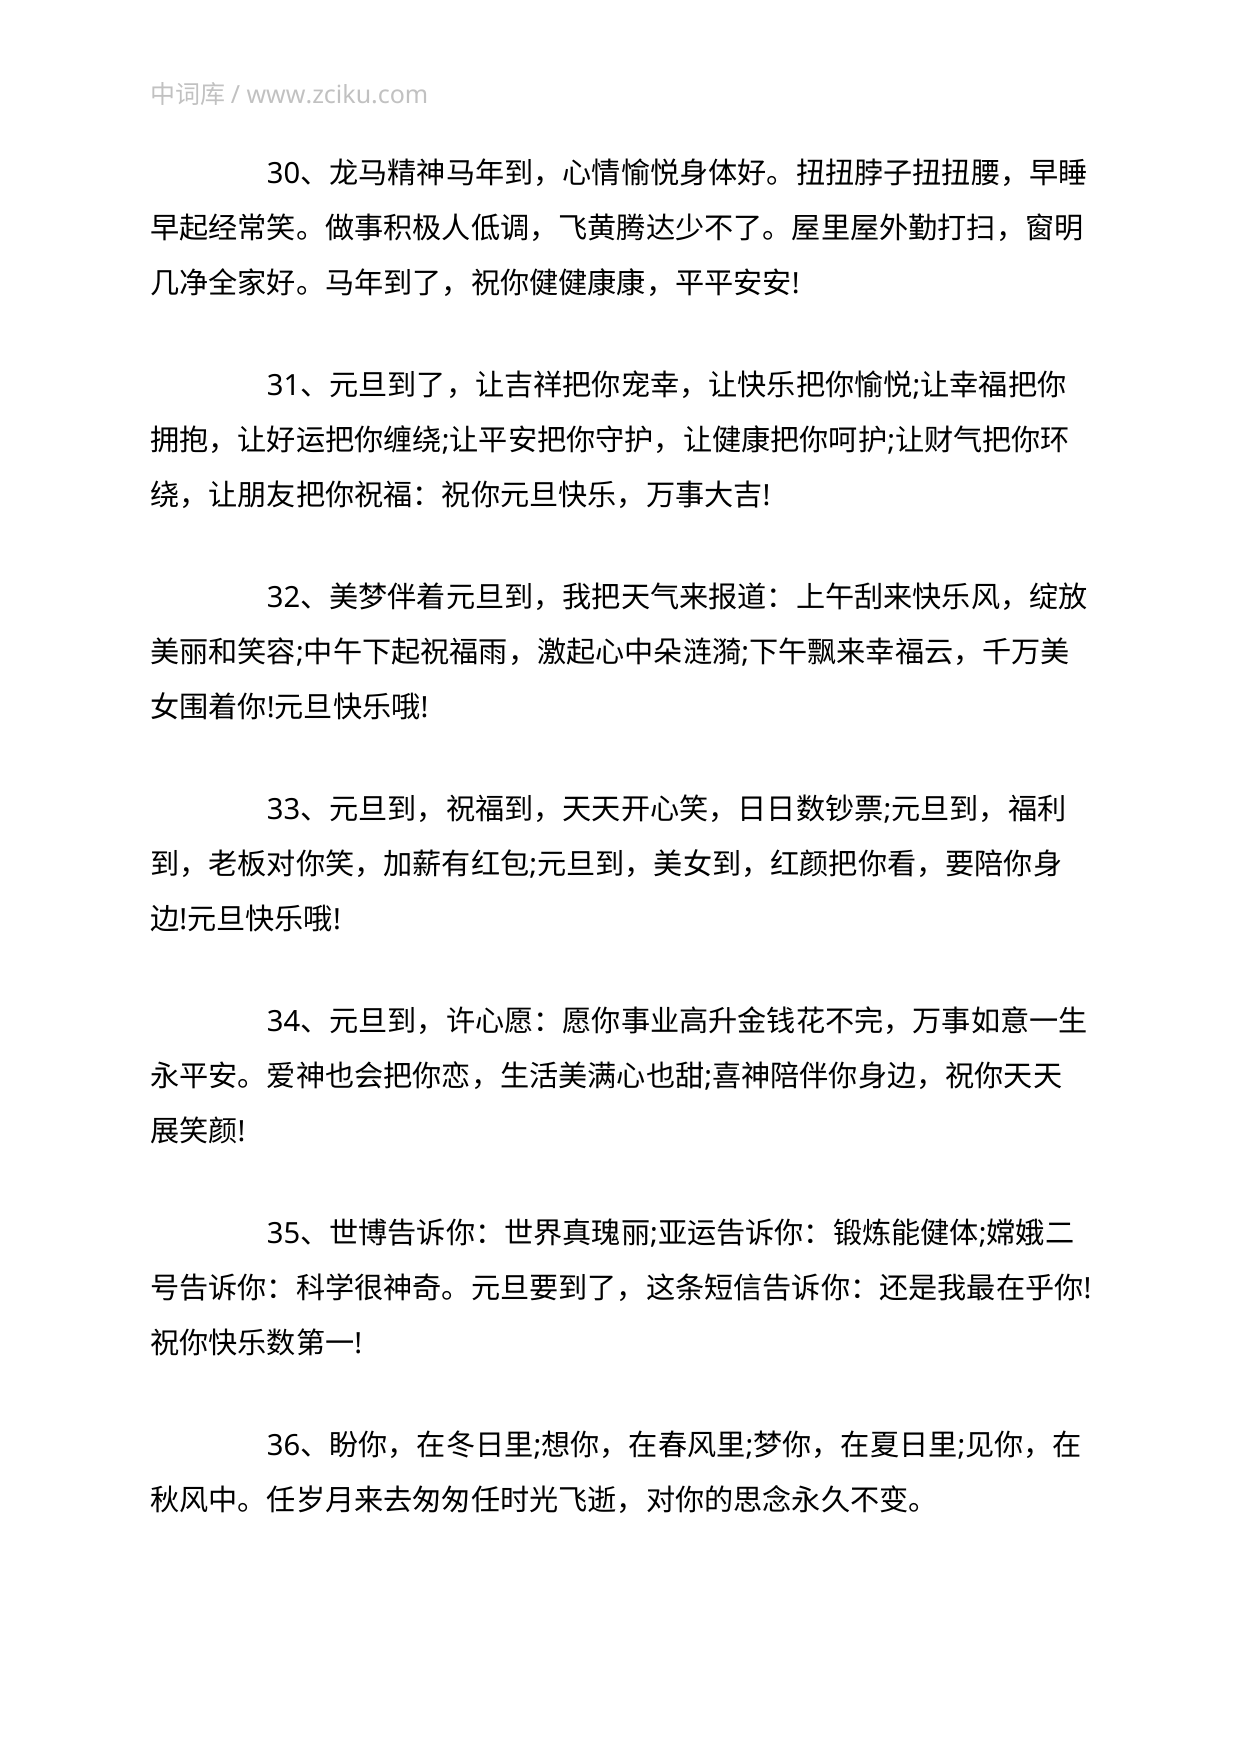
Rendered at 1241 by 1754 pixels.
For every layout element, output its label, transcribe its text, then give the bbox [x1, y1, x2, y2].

text 30、龙马精神马年到，心情愉悦身体好。扭扭脖子扭扭腰，早睡早起经常笑。做事积极人低调，飞黄腾达少不了。屋里屋外勤打扫，窗明几净全家好。马年到了，祝你健健康康，平平安安! [150, 150, 1090, 302]
text 34、元旦到，许心愿：愿你事业高升金钱花不完，万事如意一生永平安。爱神也会把你恋，生活美满心也甜;喜神陪伴你身边，祝你天天展笑颜! [150, 998, 1090, 1150]
text 33、元旦到，祝福到，天天开心笑，日日数钞票;元旦到，福利到，老板对你笑，加薪有红包;元旦到，美女到，红颜把你看，要陪你身边!元旦快乐哦! [150, 786, 1090, 938]
text 31、元旦到了，让吉祥把你宠幸，让快乐把你愉悦;让幸福把你拥抱，让好运把你缠绕;让平安把你守护，让健康把你呵护;让财气把你环绕，让朋友把你祝福：祝你元旦快乐，万事大吉! [150, 362, 1090, 514]
text 32、美梦伴着元旦到，我把天气来报道：上午刮来快乐风，绽放美丽和笑容;中午下起祝福雨，激起心中朵涟漪;下午飘来幸福云，千万美女围着你!元旦快乐哦! [150, 574, 1090, 726]
text 35、世博告诉你：世界真瑰丽;亚运告诉你：锻炼能健体;嫦娥二号告诉你：科学很神奇。元旦要到了，这条短信告诉你：还是我最在乎你!祝你快乐数第一! [150, 1210, 1090, 1362]
text 36、盼你，在冬日里;想你，在春风里;梦你，在夏日里;见你，在秋风中。任岁月来去匆匆任时光飞逝，对你的思念永久不变。 [150, 1422, 1090, 1519]
